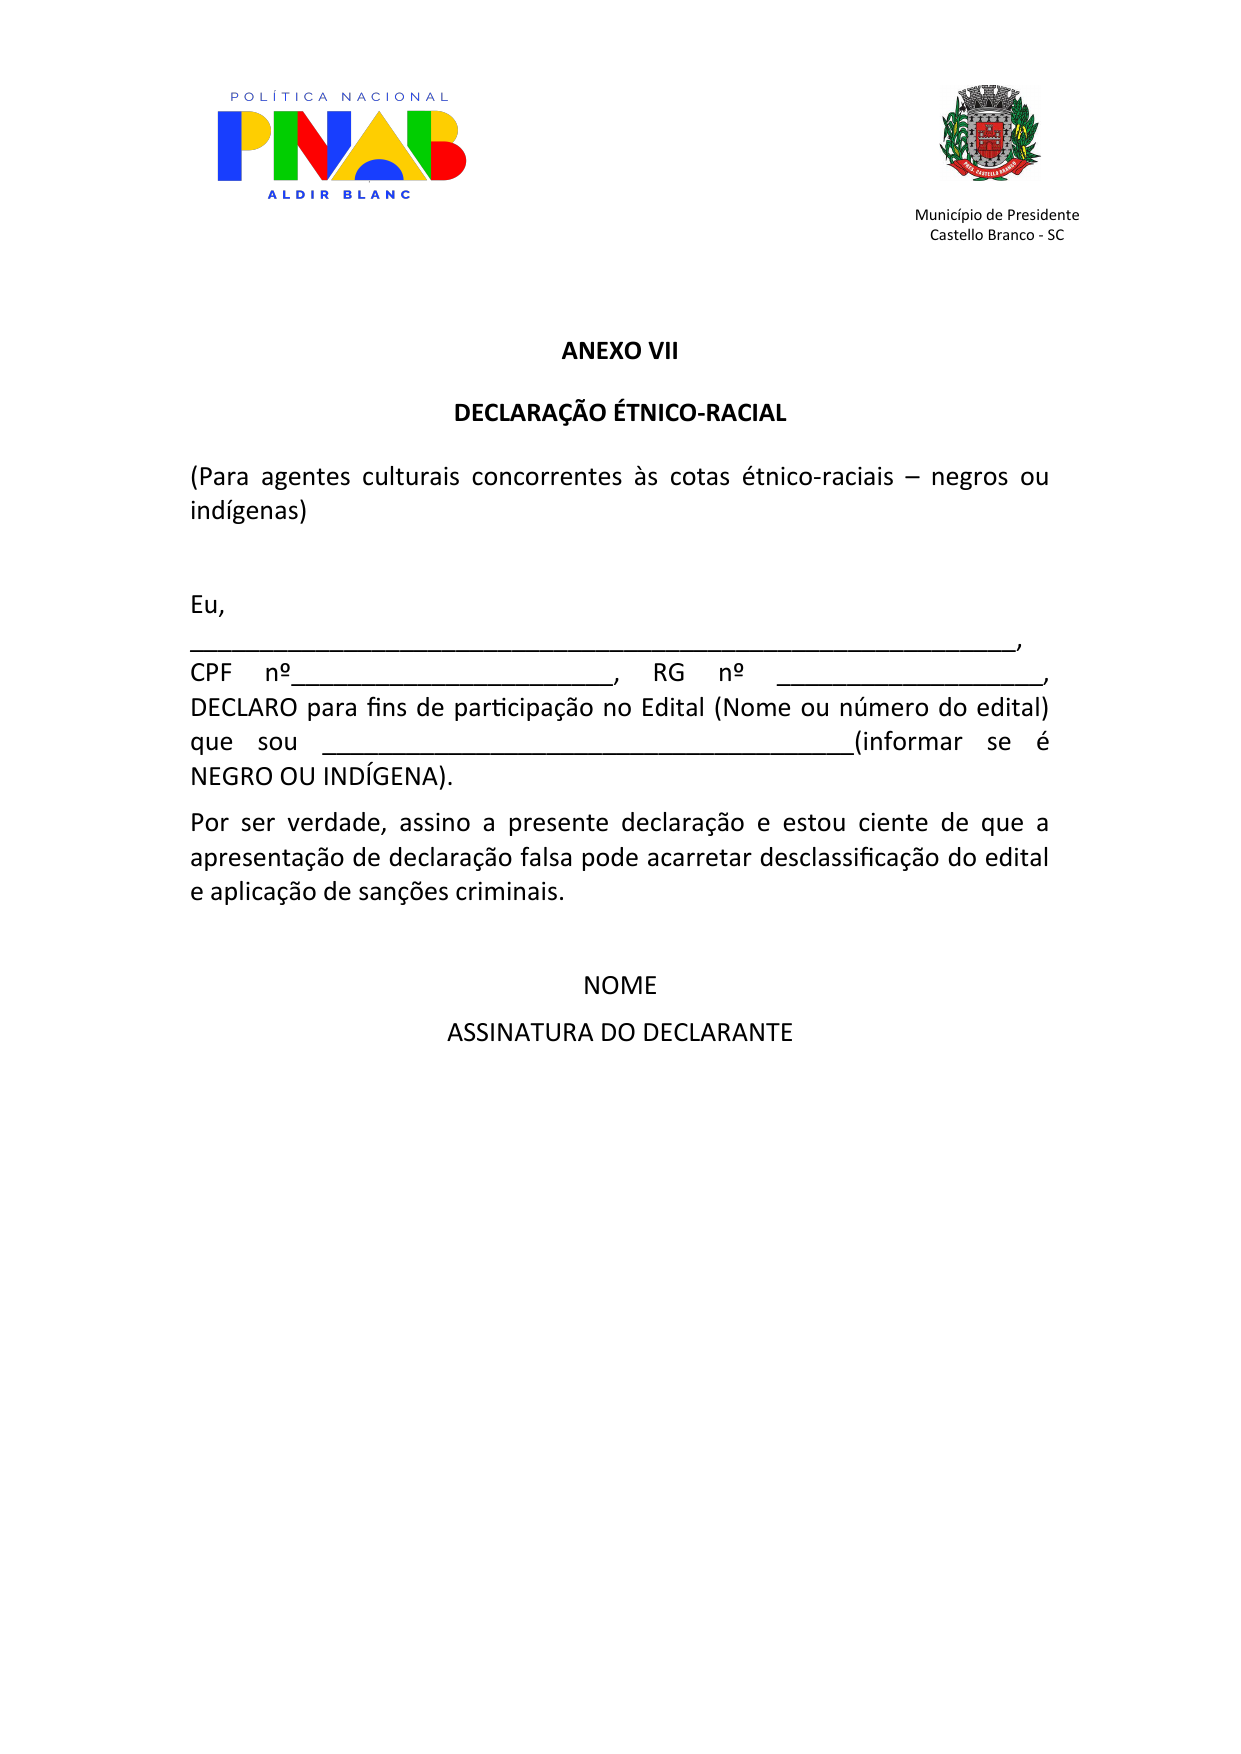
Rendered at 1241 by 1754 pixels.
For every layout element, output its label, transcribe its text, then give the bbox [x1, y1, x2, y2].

text DECLARAÇÃO ÉTNICO-RACIAL [177, 395, 1063, 428]
text ANEXO VII [177, 333, 1063, 366]
text ASSINATURA DO DECLARANTE [190, 1014, 1051, 1048]
picture [198, 47, 486, 242]
picture [939, 85, 1042, 181]
text Eu, ___________________________________________________________, CPF nº_______________________, RG nº ___________________, DECLARO para fins de participação no Edital (Nome ou número do edital) que sou ______________________________________(informar se é NEGRO OU INDÍGENA). [190, 586, 1051, 792]
text (Para agentes culturais concorrentes às cotas étnico-raciais – negros ou indígenas) [190, 457, 1051, 526]
text Por ser verdade, assino a presente declaração e estou ciente de que a apresentação de declaração falsa pode acarretar desclassificação do edital e aplicação de sanções criminais. [190, 804, 1051, 907]
text NOME [190, 967, 1051, 1001]
